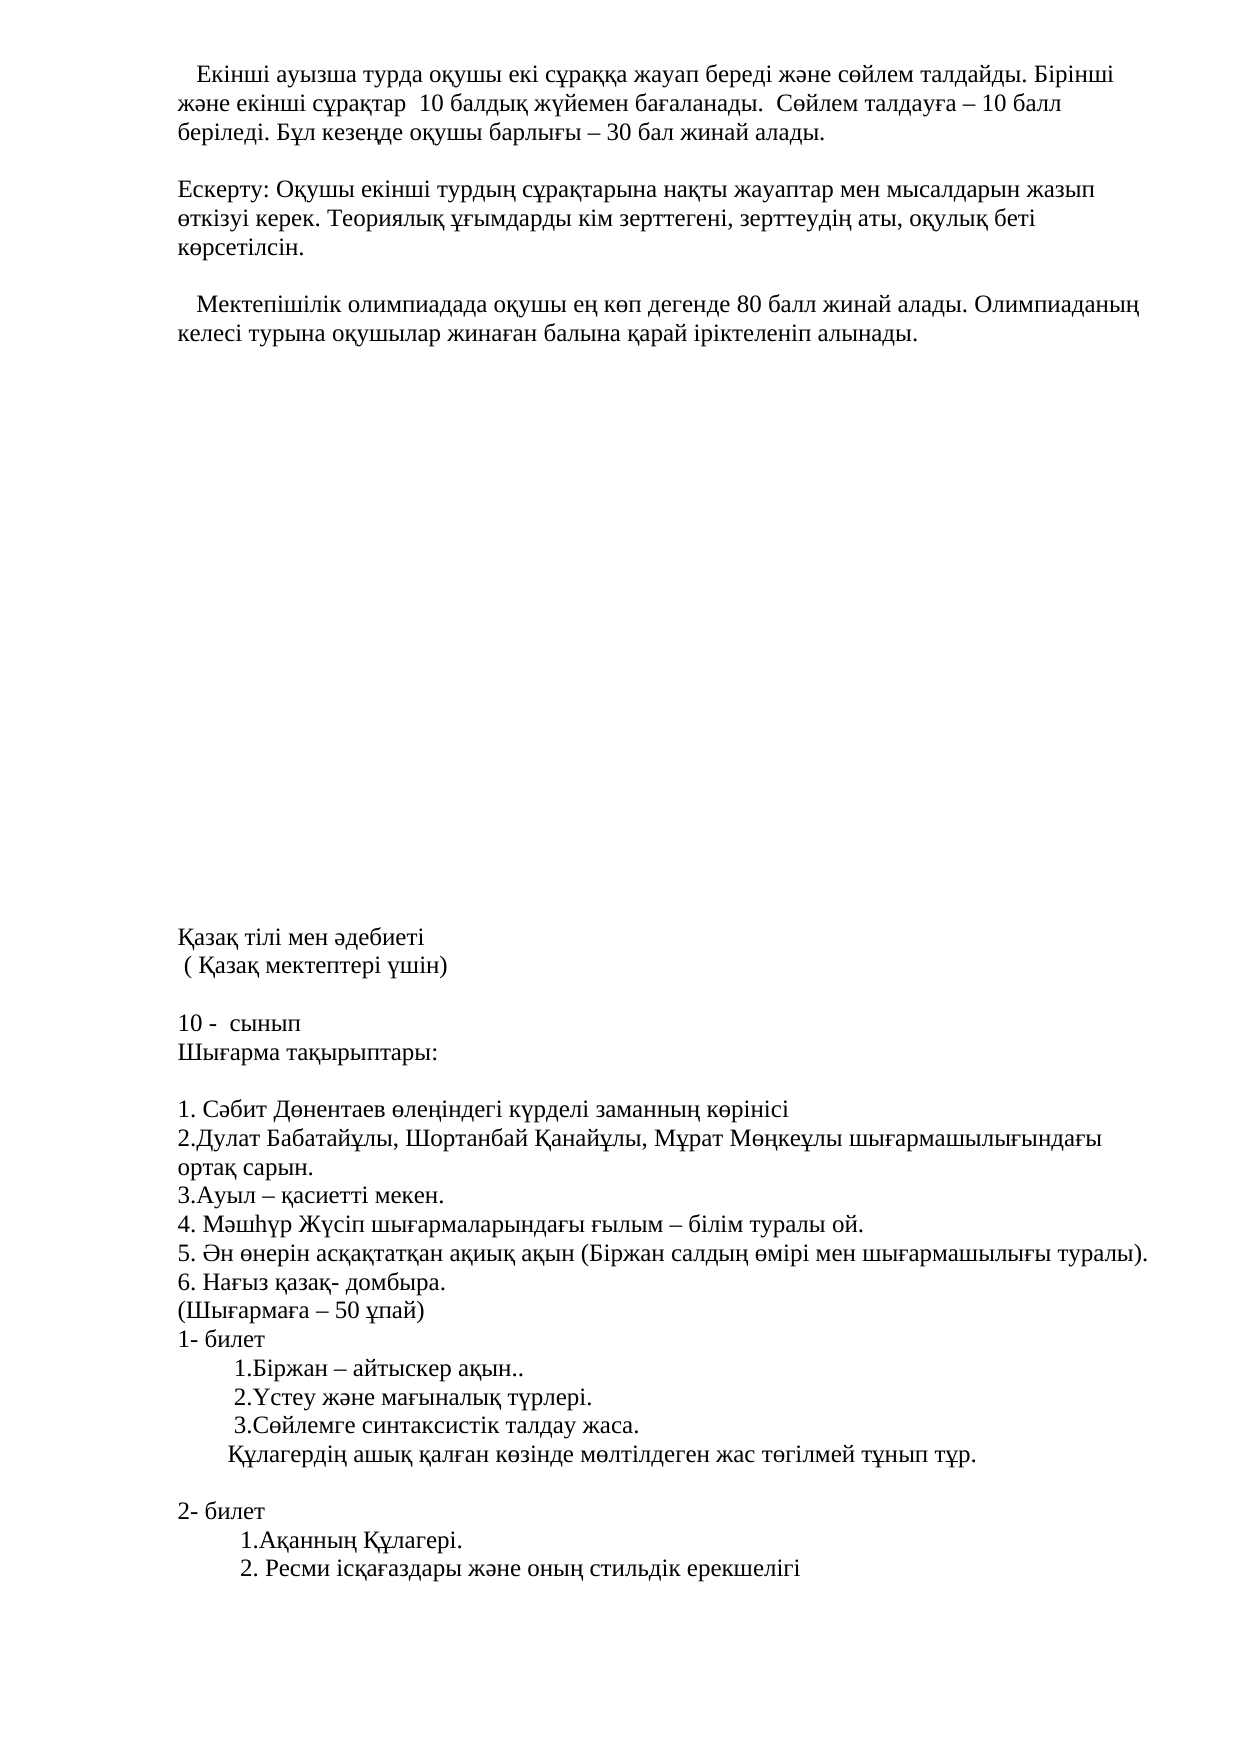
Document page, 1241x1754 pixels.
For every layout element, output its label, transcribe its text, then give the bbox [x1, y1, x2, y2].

text Қазақ тілі мен әдебиеті [177, 922, 1152, 950]
text (Шығармаға – 50 ұпай) [177, 1295, 1152, 1324]
text 2.Дулат Бабатайұлы, Шортанбай Қанайұлы, Мұрат Мөңкеұлы шығармашылығындағы ортақ сарын. [177, 1123, 1152, 1180]
text 1. Сәбит Дөнентаев өлеңіндегі күрделі заманның көрінісі [177, 1094, 1152, 1123]
text 5. Ән өнерін асқақтатқан ақиық ақын (Біржан салдың өмірі мен шығармашылығы туралы). [177, 1238, 1152, 1267]
text ( Қазақ мектептері үшін) [177, 950, 1152, 979]
text 2- билет [177, 1496, 1152, 1525]
text 1- билет [177, 1324, 1152, 1353]
text 1.Біржан – айтыскер ақын.. [177, 1353, 1152, 1382]
text 3.Сөйлемге синтаксистік талдау жаса. [177, 1410, 1152, 1439]
text Құлагердің ашық қалған көзінде мөлтілдеген жас төгілмей тұнып тұр. [177, 1439, 1152, 1468]
text Екінші ауызша турда оқушы екі сұраққа жауап береді және сөйлем талдайды. Бірінші және екінші сұрақтар 10 балдық жүйемен бағаланады. Cөйлем талдауға – 10 балл беріледі. Бұл кезеңде оқушы барлығы – 30 бал жинай алады. [177, 59, 1152, 145]
text Шығарма тақырыптары: [177, 1037, 1152, 1065]
text 3.Ауыл – қасиетті мекен. [177, 1180, 1152, 1209]
text 2.Үстеу және мағыналық түрлері. [177, 1382, 1152, 1410]
text Ескерту: Оқушы екінші турдың сұрақтарына нақты жауаптар мен мысалдарын жазып өткізуі керек. Теориялық ұғымдарды кім зерттегені, зерттеудің аты, оқулық беті көрсетілсін. [177, 174, 1152, 260]
text 6. Нағыз қазақ- домбыра. [177, 1267, 1152, 1295]
text 10 - сынып [177, 1008, 1152, 1037]
text 4. Мәшһүр Жүсіп шығармаларындағы ғылым – білім туралы ой. [177, 1209, 1152, 1238]
text Мектепішілік олимпиадада оқушы ең көп дегенде 80 балл жинай алады. Олимпиаданың келесі турына оқушылар жинаған балына қарай іріктеленіп алынады. [177, 289, 1152, 347]
text 2. Ресми ісқағаздары және оның стильдік ерекшелігі [177, 1553, 1152, 1582]
text 1.Ақанның Құлагері. [177, 1525, 1152, 1553]
